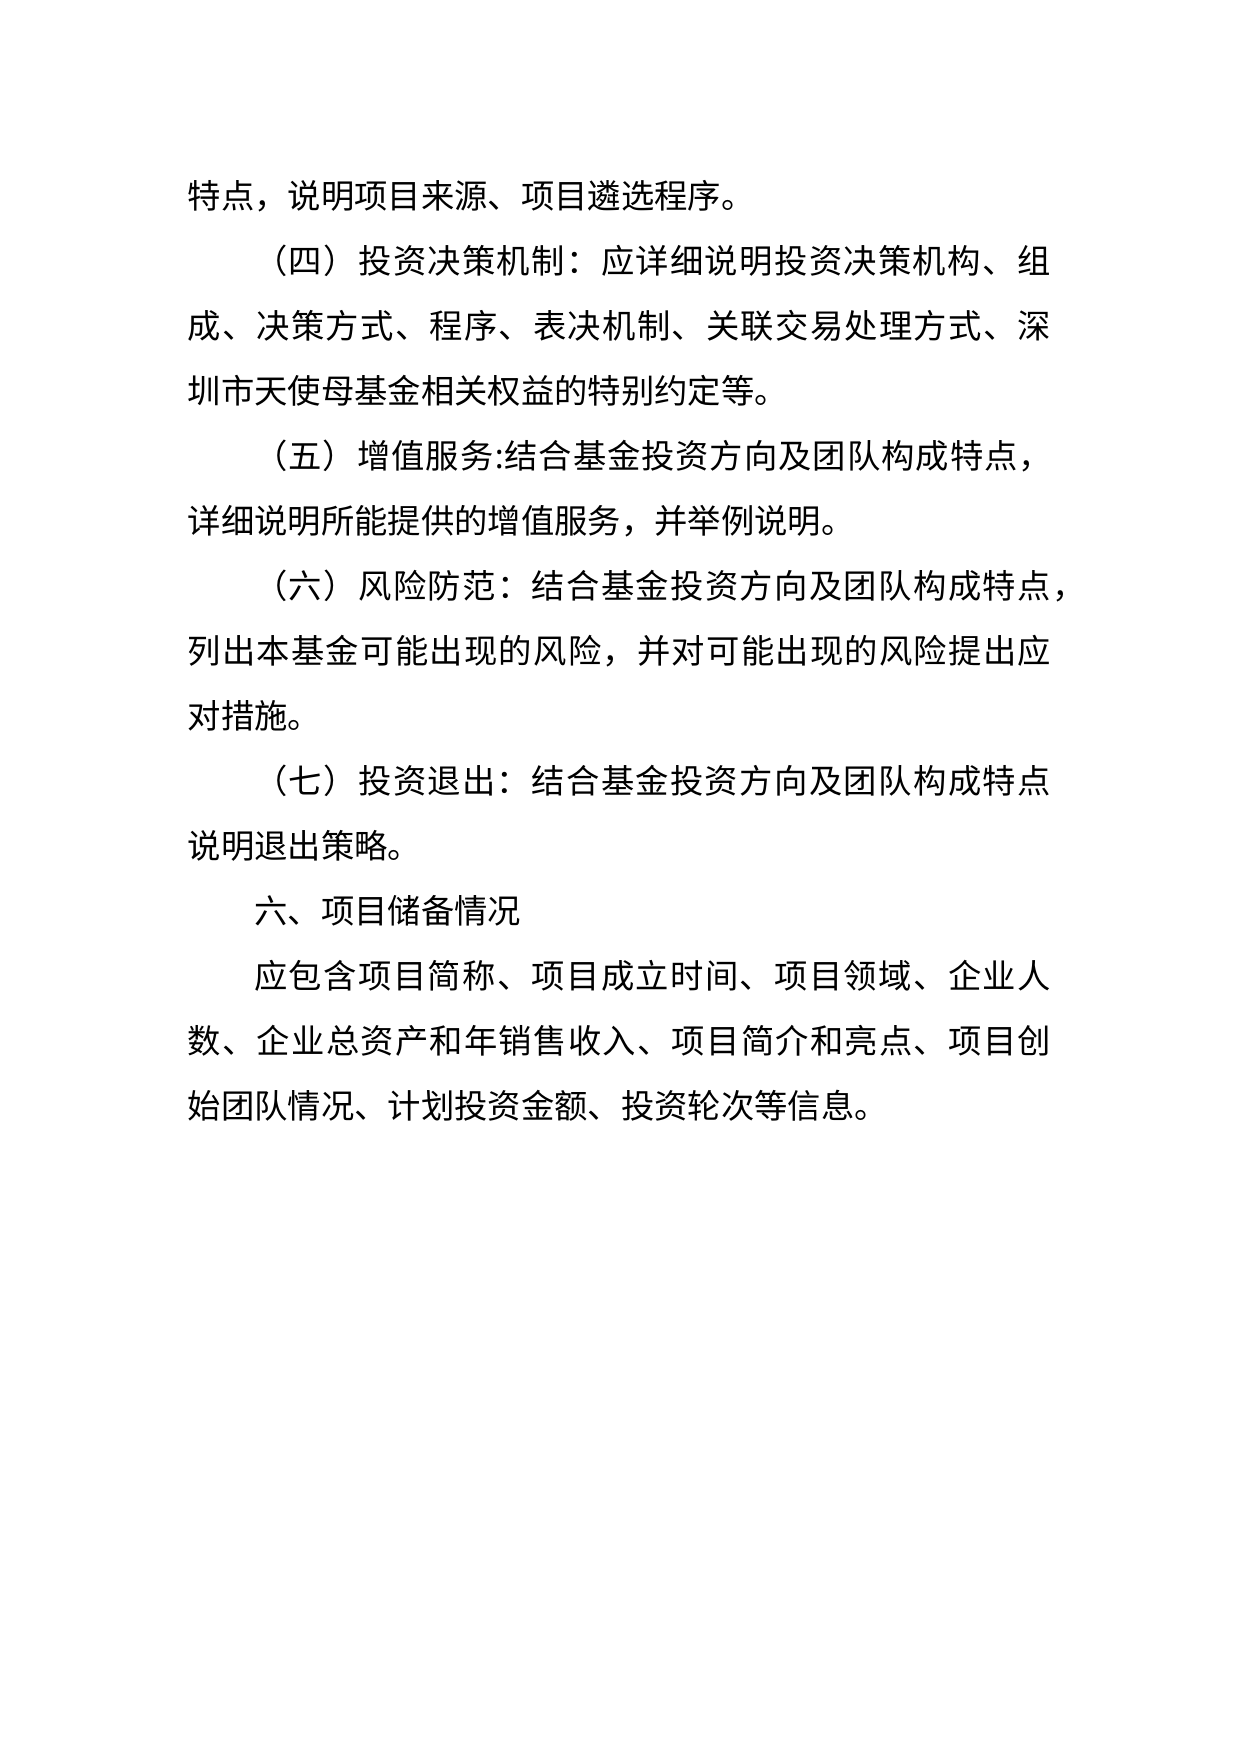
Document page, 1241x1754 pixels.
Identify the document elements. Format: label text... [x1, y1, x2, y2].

text （四）投资决策机制：应详细说明投资决策机构、组成、决策方式、程序、表决机制、关联交易处理方式、深圳市天使母基金相关权益的特别约定等。 [187, 227, 1053, 422]
text 应包含项目简称、项目成立时间、项目领域、企业人数、企业总资产和年销售收入、项目简介和亮点、项目创始团队情况、计划投资金额、投资轮次等信息。 [187, 942, 1053, 1137]
text （七）投资退出：结合基金投资方向及团队构成特点说明退出策略。 [187, 747, 1053, 877]
text （五）增值服务:结合基金投资方向及团队构成特点，详细说明所能提供的增值服务，并举例说明。 [187, 422, 1053, 552]
text 六、项目储备情况 [187, 877, 1053, 942]
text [187, 162, 1053, 227]
text （六）风险防范：结合基金投资方向及团队构成特点，列出本基金可能出现的风险，并对可能出现的风险提出应对措施。 [187, 552, 1053, 747]
